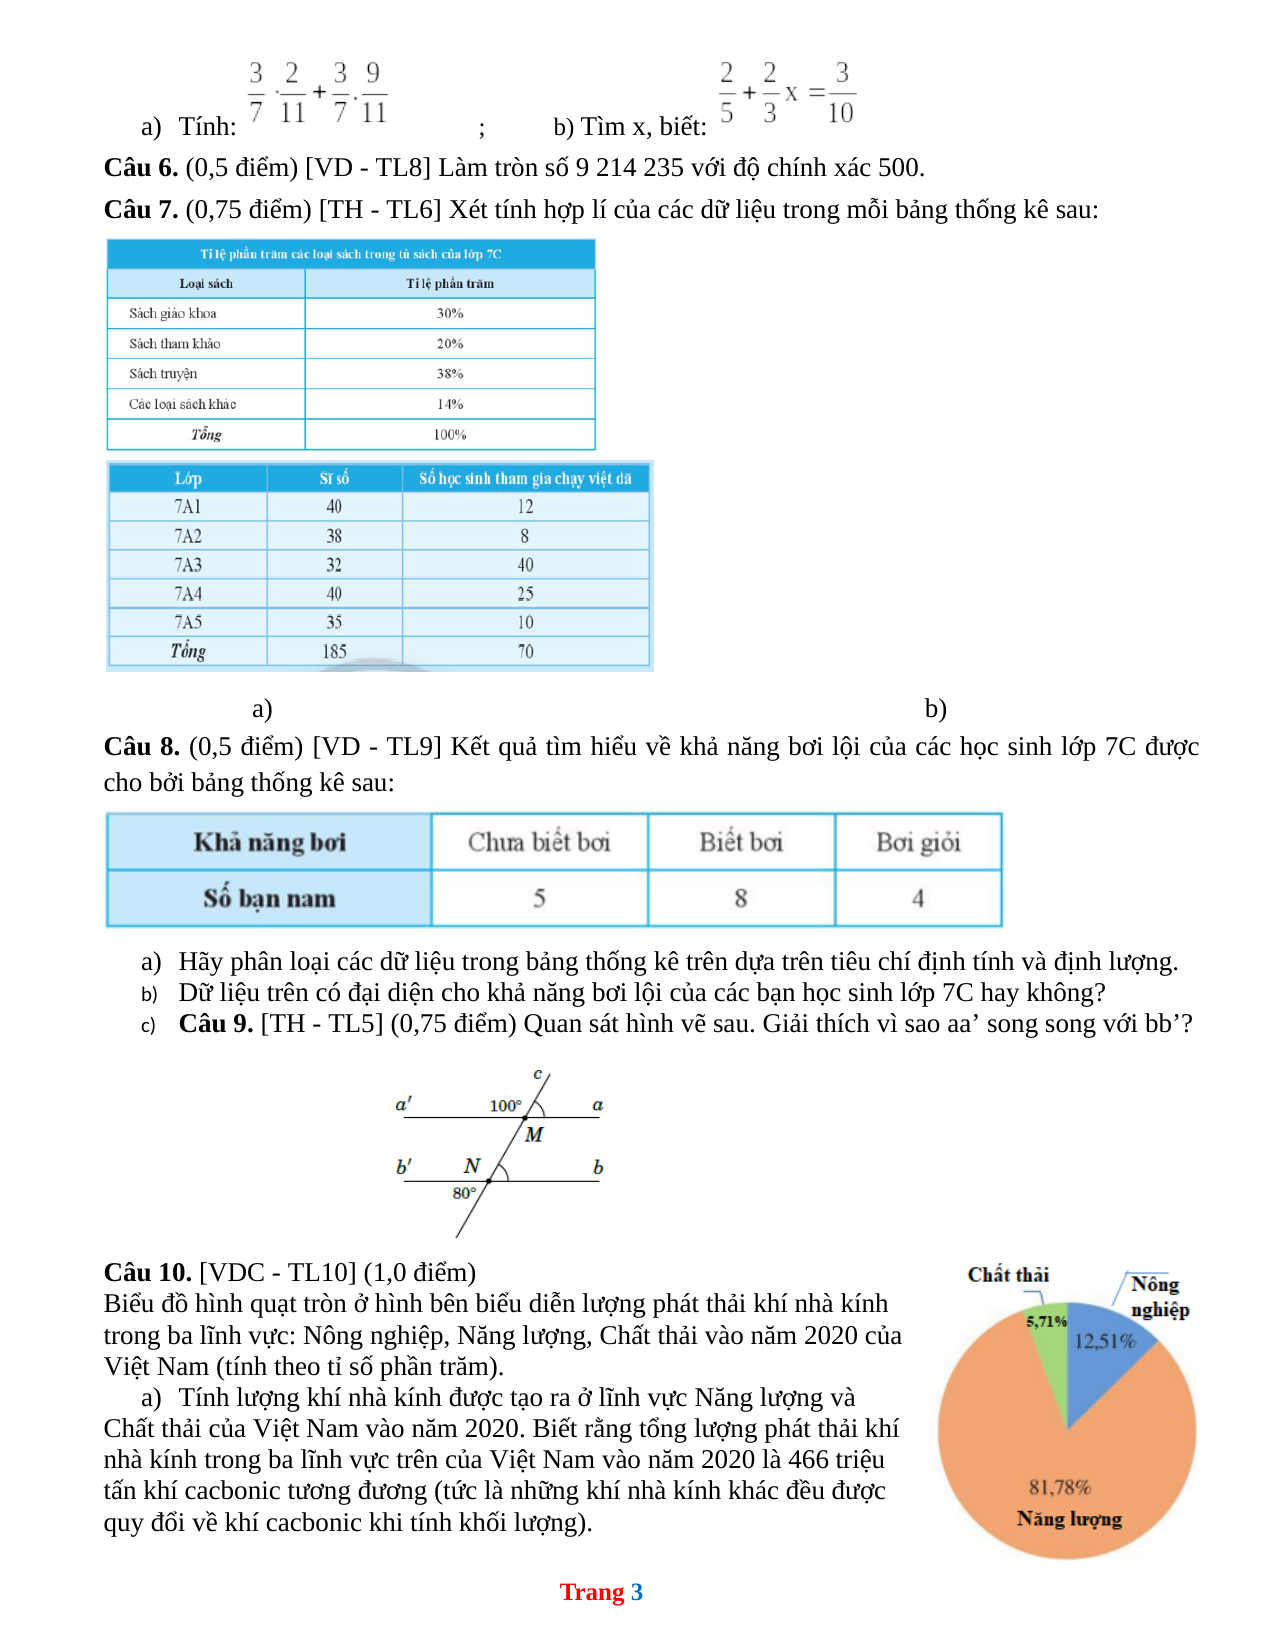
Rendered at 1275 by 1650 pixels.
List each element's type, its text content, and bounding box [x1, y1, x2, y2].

text Câu 8. (0,5 điểm) [VD - TL9] Kết quả tìm hiểu về khả năng bơi lội của các học sinh lớp 7C được cho bởi bảng thống kê sau: [103, 730, 1201, 797]
picture [396, 1070, 604, 1238]
text Biểu đồ hình quạt tròn ở hình bên biểu diễn lượng phát thải khí nhà kính trong ba lĩnh vực: Nông nghiệp, Năng lượng, Chất thải vào năm 2020 của Việt Nam (tính theo tỉ số phần trăm). [103, 1288, 928, 1381]
text Câu 10. [VDC - TL10] (1,0 điểm) [103, 1256, 1201, 1288]
text Câu 6. (0,5 điểm) [VD - TL8] Làm tròn số 9 214 235 với độ chính xác 500. [103, 152, 1201, 183]
picture [103, 807, 1008, 935]
picture [103, 235, 599, 453]
text Câu 7. (0,75 điểm) [TH - TL6] Xét tính hợp lí của các dữ liệu trong mỗi bảng thống kê sau: [103, 193, 1201, 225]
picture [103, 457, 655, 676]
list Tính: ; b) Tìm x, biết: [141, 57, 1201, 141]
list Dữ liệu trên có đại diện cho khả năng bơi lội của các bạn học sinh lớp 7C hay không? [141, 976, 1201, 1007]
list Câu 9. [TH - TL5] (0,75 điểm) Quan sát hình vẽ sau. Giải thích vì sao aa’ song song với bb’? [141, 1007, 1201, 1038]
list Tính lượng khí nhà kính được tạo ra ở lĩnh vực Năng lượng và Chất thải của Việt Nam vào năm 2020. Biết rằng tổng lượng phát thải khí nhà kính trong ba lĩnh vực trên của Việt Nam vào năm 2020 là 466 triệu tấn khí cacbonic tương đương (tức là những khí nhà kính khác đều được quy đổi về khí cacbonic khi tính khối lượng). [103, 1381, 928, 1537]
picture [928, 1258, 1198, 1564]
list Hãy phân loại các dữ liệu trong bảng thống kê trên dựa trên tiêu chí định tính và định lượng. [141, 945, 1201, 976]
list b) [252, 693, 1201, 724]
